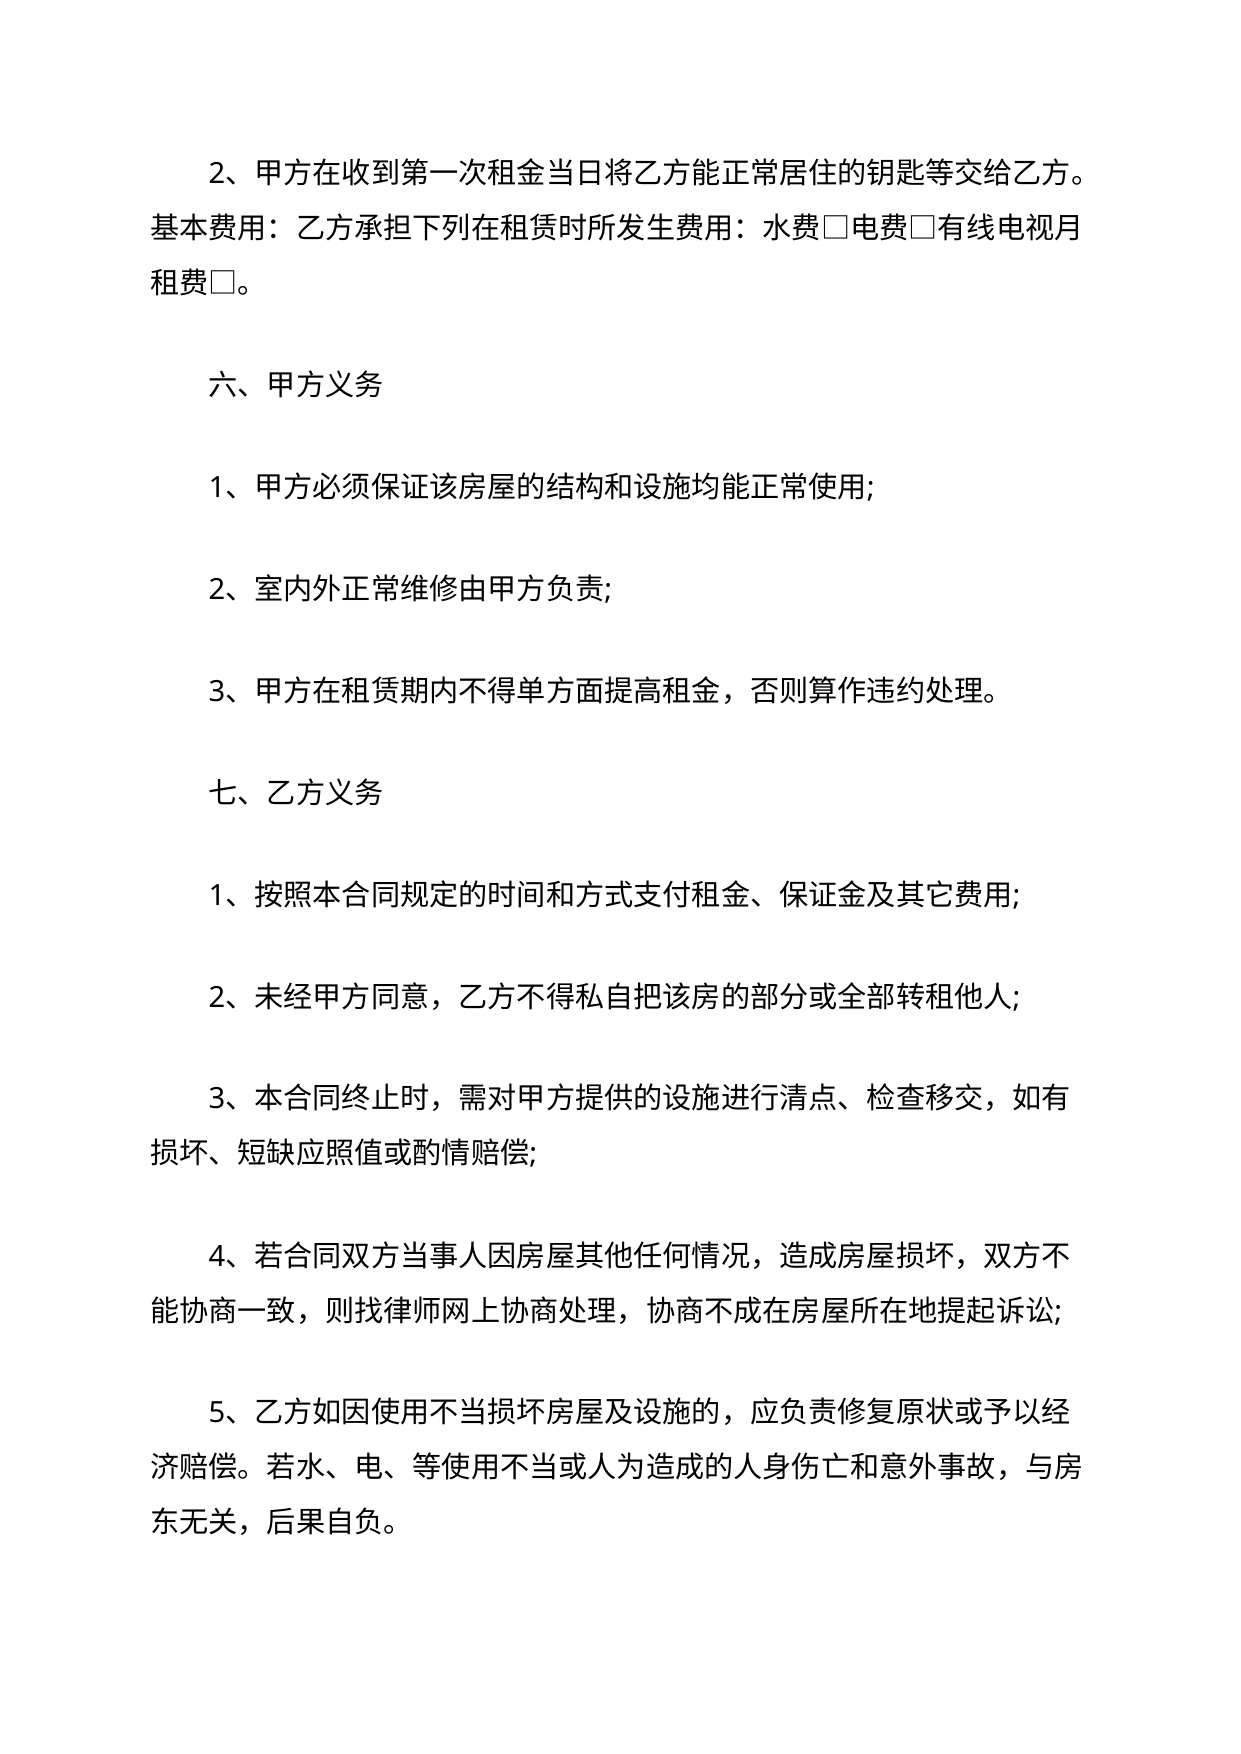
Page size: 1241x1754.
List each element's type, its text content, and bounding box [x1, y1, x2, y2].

text 1、甲方必须保证该房屋的结构和设施均能正常使用; [150, 463, 1090, 506]
text 2、未经甲方同意，乙方不得私自把该房的部分或全部转租他人; [150, 973, 1090, 1016]
text 2、室内外正常维修由甲方负责; [150, 565, 1090, 608]
text 1、按照本合同规定的时间和方式支付租金、保证金及其它费用; [150, 871, 1090, 913]
text 六、甲方义务 [150, 362, 1090, 404]
text 3、本合同终止时，需对甲方提供的设施进行清点、检查移交，如有损坏、短缺应照值或酌情赔偿; [150, 1075, 1090, 1172]
text 2、甲方在收到第一次租金当日将乙方能正常居住的钥匙等交给乙方。基本费用：乙方承担下列在租赁时所发生费用：水费□电费□有线电视月租费□。 [150, 150, 1090, 302]
text 3、甲方在租赁期内不得单方面提高租金，否则算作违约处理。 [150, 667, 1090, 710]
text 5、乙方如因使用不当损坏房屋及设施的，应负责修复原状或予以经济赔偿。若水、电、等使用不当或人为造成的人身伤亡和意外事故，与房东无关，后果自负。 [150, 1389, 1090, 1541]
text 七、乙方义务 [150, 769, 1090, 812]
text 4、若合同双方当事人因房屋其他任何情况，造成房屋损坏，双方不能协商一致，则找律师网上协商处理，协商不成在房屋所在地提起诉讼; [150, 1232, 1090, 1329]
